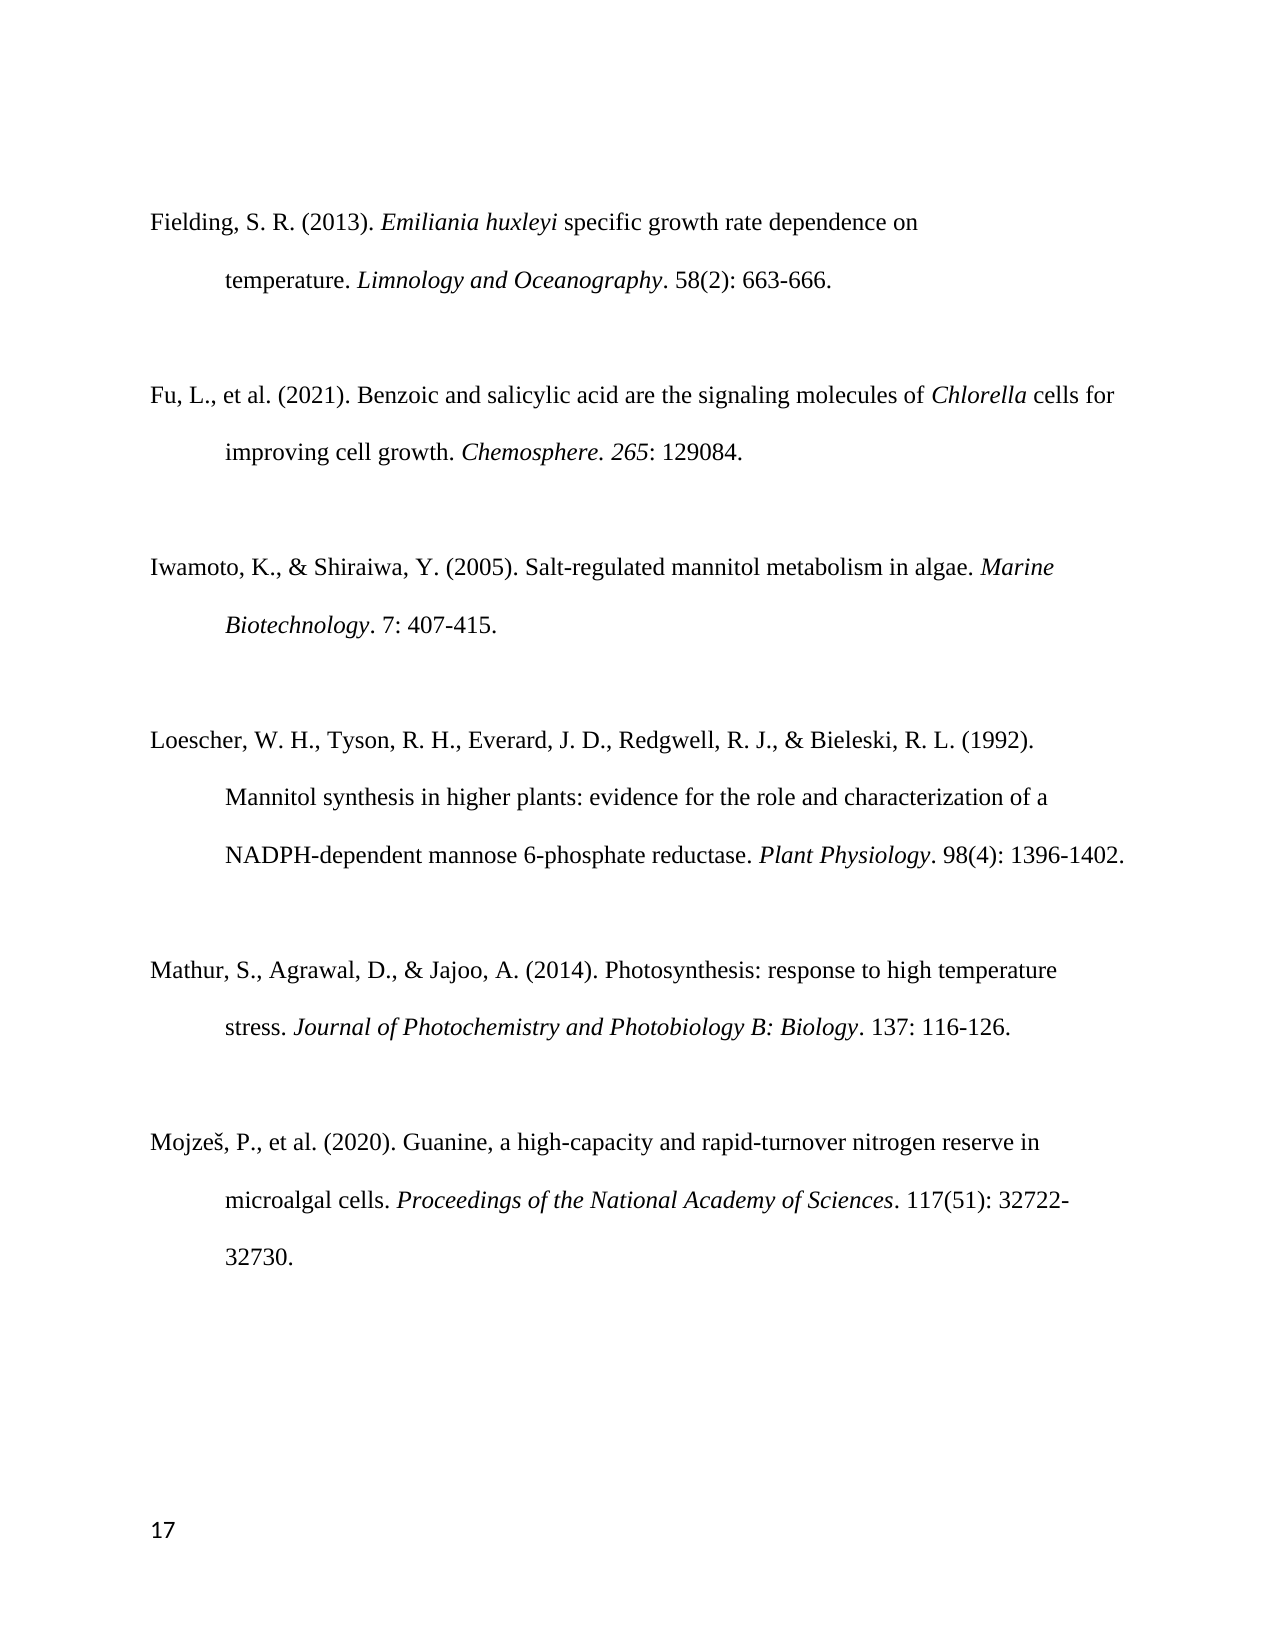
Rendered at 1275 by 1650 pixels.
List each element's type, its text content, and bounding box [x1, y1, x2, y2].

text Fielding, S. R. (2013). Emiliania huxleyi specific growth rate dependence on temperature. Limnology and Oceanography. 58(2): 663-666. [150, 207, 1125, 294]
text Iwamoto, K., & Shiraiwa, Y. (2005). Salt-regulated mannitol metabolism in algae. Marine Biotechnology. 7: 407-415. [150, 552, 1125, 639]
text Fu, L., et al. (2021). Benzoic and salicylic acid are the signaling molecules of Chlorella cells for improving cell growth. Chemosphere. 265: 129084. [150, 380, 1125, 466]
text Mojzeš, P., et al. (2020). Guanine, a high-capacity and rapid-turnover nitrogen reserve in microalgal cells. Proceedings of the National Academy of Sciences. 117(51): 32722-32730. [150, 1127, 1125, 1271]
text Mathur, S., Agrawal, D., & Jajoo, A. (2014). Photosynthesis: response to high temperature stress. Journal of Photochemistry and Photobiology B: Biology. 137: 116-126. [150, 955, 1125, 1041]
text Loescher, W. H., Tyson, R. H., Everard, J. D., Redgwell, R. J., & Bieleski, R. L. (1992). Mannitol synthesis in higher plants: evidence for the role and characterization of a NADPH-dependent mannose 6-phosphate reductase. Plant Physiology. 98(4): 1396-1402. [150, 725, 1125, 869]
